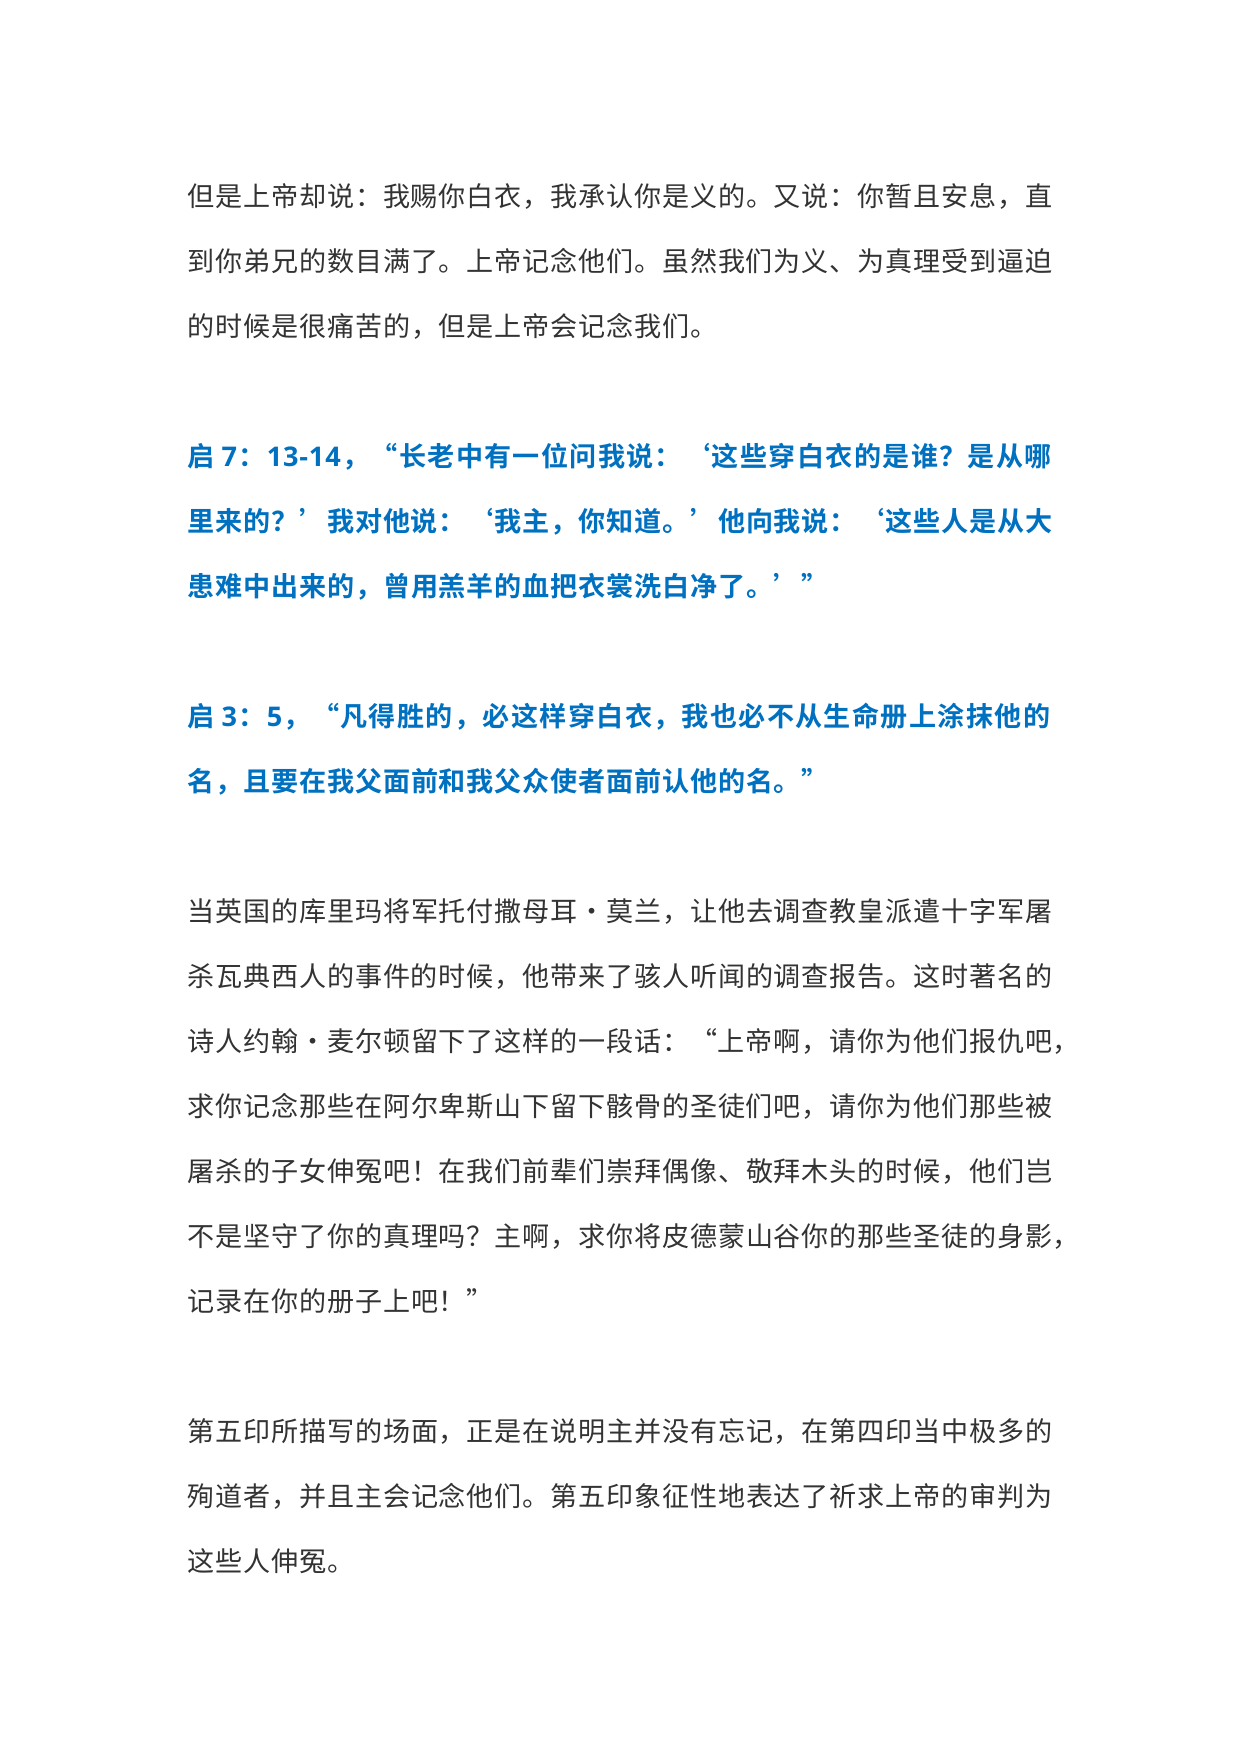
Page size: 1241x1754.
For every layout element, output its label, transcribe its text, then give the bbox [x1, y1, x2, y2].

text 第五印所描写的场面，正是在说明主并没有忘记，在第四印当中极多的殉道者，并且主会记念他们。第五印象征性地表达了祈求上帝的审判为这些人伸冤。 [187, 1397, 1053, 1592]
text 启3：5，“凡得胜的，必这样穿白衣，我也必不从生命册上涂抹他的名，且要在我父面前和我父众使者面前认他的名。” [187, 682, 1053, 812]
text 当英国的库里玛将军托付撒母耳•莫兰，让他去调查教皇派遣十字军屠杀瓦典西人的事件的时候，他带来了骇人听闻的调查报告。这时著名的诗人约翰•麦尔顿留下了这样的一段话：“上帝啊，请你为他们报仇吧，求你记念那些在阿尔卑斯山下留下骸骨的圣徒们吧，请你为他们那些被屠杀的子女伸冤吧！在我们前辈们崇拜偶像、敬拜木头的时候，他们岂不是坚守了你的真理吗？主啊，求你将皮德蒙山谷你的那些圣徒的身影，记录在你的册子上吧！” [187, 877, 1053, 1332]
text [187, 162, 1053, 357]
text 启7：13-14，“长老中有一位问我说：‘这些穿白衣的是谁？是从哪里来的？’我对他说：‘我主，你知道。’他向我说：‘这些人是从大患难中出来的，曾用羔羊的血把衣裳洗白净了。’” [187, 422, 1053, 617]
